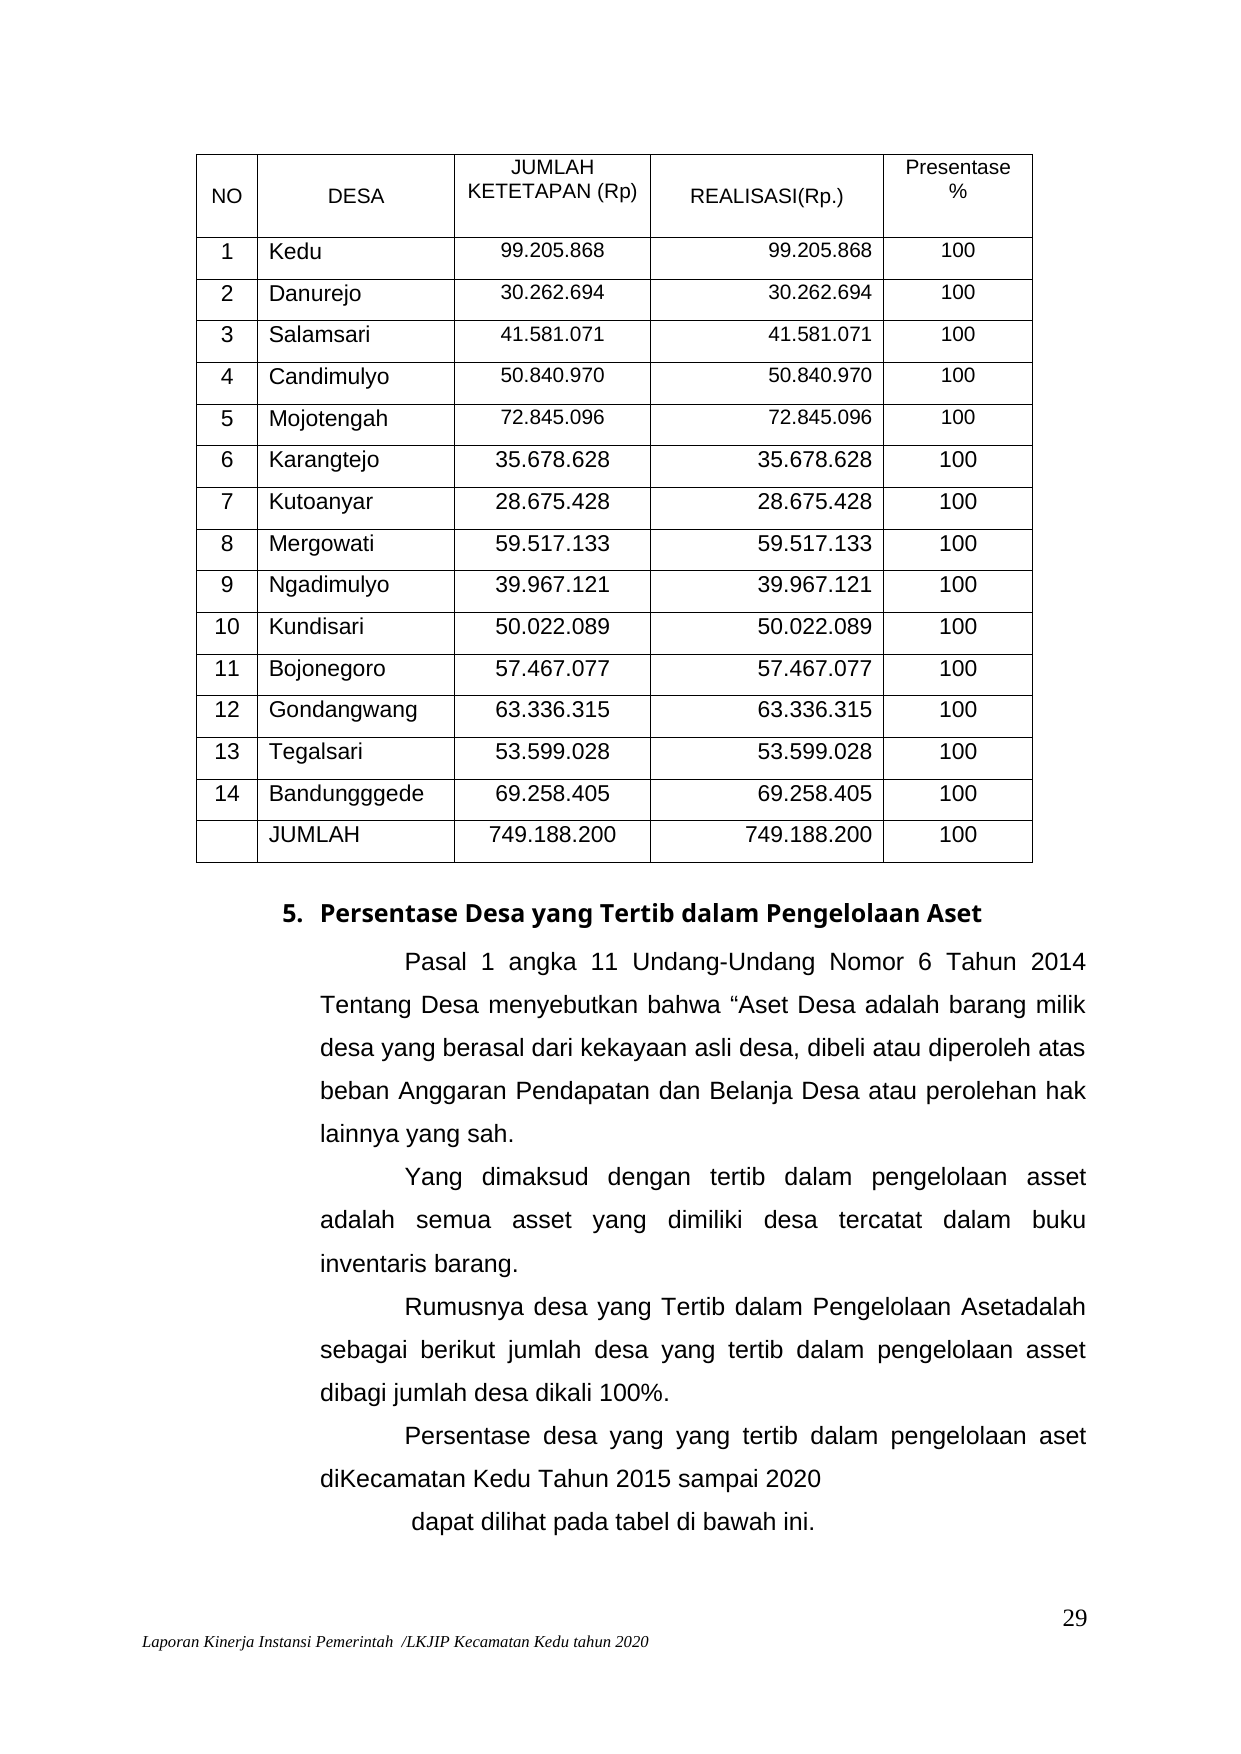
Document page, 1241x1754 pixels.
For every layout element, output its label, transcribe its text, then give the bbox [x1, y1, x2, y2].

table_cell Karangtejo [258, 446, 454, 487]
table_cell 57.467.077 [455, 655, 650, 695]
table_cell 12 [197, 696, 257, 737]
table_cell 50.840.970 [651, 363, 883, 404]
table_cell Kutoanyar [258, 488, 454, 529]
table_header Presentase % [884, 155, 1032, 237]
table_cell 99.205.868 [651, 238, 883, 279]
table_cell 69.258.405 [651, 780, 883, 820]
table_cell Candimulyo [258, 363, 454, 404]
table_cell 7 [197, 488, 257, 529]
table_cell 50.022.089 [455, 613, 650, 654]
table_cell Salamsari [258, 321, 454, 362]
table_cell 35.678.628 [455, 446, 650, 487]
table_cell 100 [884, 363, 1032, 404]
table_cell 6 [197, 446, 257, 487]
table_cell 50.022.089 [651, 613, 883, 654]
table_cell Mojotengah [258, 405, 454, 445]
text Yang dimaksud dengan tertib dalam pengelolaan asset adalah semua asset yang dimiliki desa tercatat dalam buku inventaris barang. [320, 1162, 1087, 1277]
table_cell 41.581.071 [455, 321, 650, 362]
table_cell 30.262.694 [455, 280, 650, 320]
table_cell 99.205.868 [455, 238, 650, 279]
table_cell 100 [884, 280, 1032, 320]
table_cell 100 [884, 821, 1032, 862]
table_cell Gondangwang [258, 696, 454, 737]
table_cell 100 [884, 738, 1032, 779]
table_cell 30.262.694 [651, 280, 883, 320]
table_header NO [197, 155, 257, 237]
table_cell 4 [197, 363, 257, 404]
table_cell 35.678.628 [651, 446, 883, 487]
table_cell 100 [884, 405, 1032, 445]
table_cell 39.967.121 [455, 571, 650, 612]
table_cell 1 [197, 238, 257, 279]
table_cell Kundisari [258, 613, 454, 654]
text Persentase desa yang yang tertib dalam pengelolaan aset diKecamatan Kedu Tahun 2015 sampai 2020 [320, 1421, 1087, 1493]
table_header DESA [258, 155, 454, 237]
table_cell 63.336.315 [651, 696, 883, 737]
table_cell 5 [197, 405, 257, 445]
table_cell 100 [884, 613, 1032, 654]
table_cell 100 [884, 655, 1032, 695]
table_cell 69.258.405 [455, 780, 650, 820]
table_cell 749.188.200 [455, 821, 650, 862]
table_cell Kedu [258, 238, 454, 279]
list Persentase Desa yang Tertib dalam Pengelolaan Aset [282, 189, 1087, 930]
table_cell Ngadimulyo [258, 571, 454, 612]
table_cell 100 [884, 780, 1032, 820]
table_cell 3 [197, 321, 257, 362]
table_cell 11 [197, 655, 257, 695]
table_header JUMLAH KETETAPAN (Rp) [455, 155, 650, 237]
table_cell Mergowati [258, 530, 454, 570]
table_cell 41.581.071 [651, 321, 883, 362]
text Pasal 1 angka 11 Undang-Undang Nomor 6 Tahun 2014 Tentang Desa menyebutkan bahwa “Aset Desa adalah barang milik desa yang berasal dari kekayaan asli desa, dibeli atau diperoleh atas beban Anggaran Pendapatan dan Belanja Desa atau perolehan hak lainnya yang sah. [320, 947, 1087, 1148]
table_header REALISASI(Rp.) [651, 155, 883, 237]
table_cell JUMLAH [258, 821, 454, 862]
table_cell 749.188.200 [651, 821, 883, 862]
table_cell 100 [884, 696, 1032, 737]
table_cell 100 [884, 571, 1032, 612]
table_cell 10 [197, 613, 257, 654]
table_cell 2 [197, 280, 257, 320]
table_cell 53.599.028 [651, 738, 883, 779]
table_cell 28.675.428 [651, 488, 883, 529]
table_cell 100 [884, 488, 1032, 529]
table_cell [197, 821, 257, 862]
table_cell 59.517.133 [651, 530, 883, 570]
table_cell 59.517.133 [455, 530, 650, 570]
table_cell Bandungggede [258, 780, 454, 820]
text dapat dilihat pada tabel di bawah ini. [320, 1507, 1087, 1536]
text Rumusnya desa yang Tertib dalam Pengelolaan Asetadalah sebagai berikut jumlah desa yang tertib dalam pengelolaan asset dibagi jumlah desa dikali 100%. [320, 1292, 1087, 1407]
table_cell Tegalsari [258, 738, 454, 779]
table_cell 8 [197, 530, 257, 570]
table_cell 63.336.315 [455, 696, 650, 737]
table_cell 13 [197, 738, 257, 779]
table_cell 9 [197, 571, 257, 612]
table_cell 53.599.028 [455, 738, 650, 779]
table_cell Danurejo [258, 280, 454, 320]
table_cell Bojonegoro [258, 655, 454, 695]
table_cell 50.840.970 [455, 363, 650, 404]
table_cell 57.467.077 [651, 655, 883, 695]
table_cell 100 [884, 530, 1032, 570]
table_cell 72.845.096 [455, 405, 650, 445]
table_cell 100 [884, 446, 1032, 487]
table_cell 72.845.096 [651, 405, 883, 445]
table_cell 14 [197, 780, 257, 820]
table_cell 100 [884, 238, 1032, 279]
table_cell 28.675.428 [455, 488, 650, 529]
table_cell 39.967.121 [651, 571, 883, 612]
table_cell 100 [884, 321, 1032, 362]
